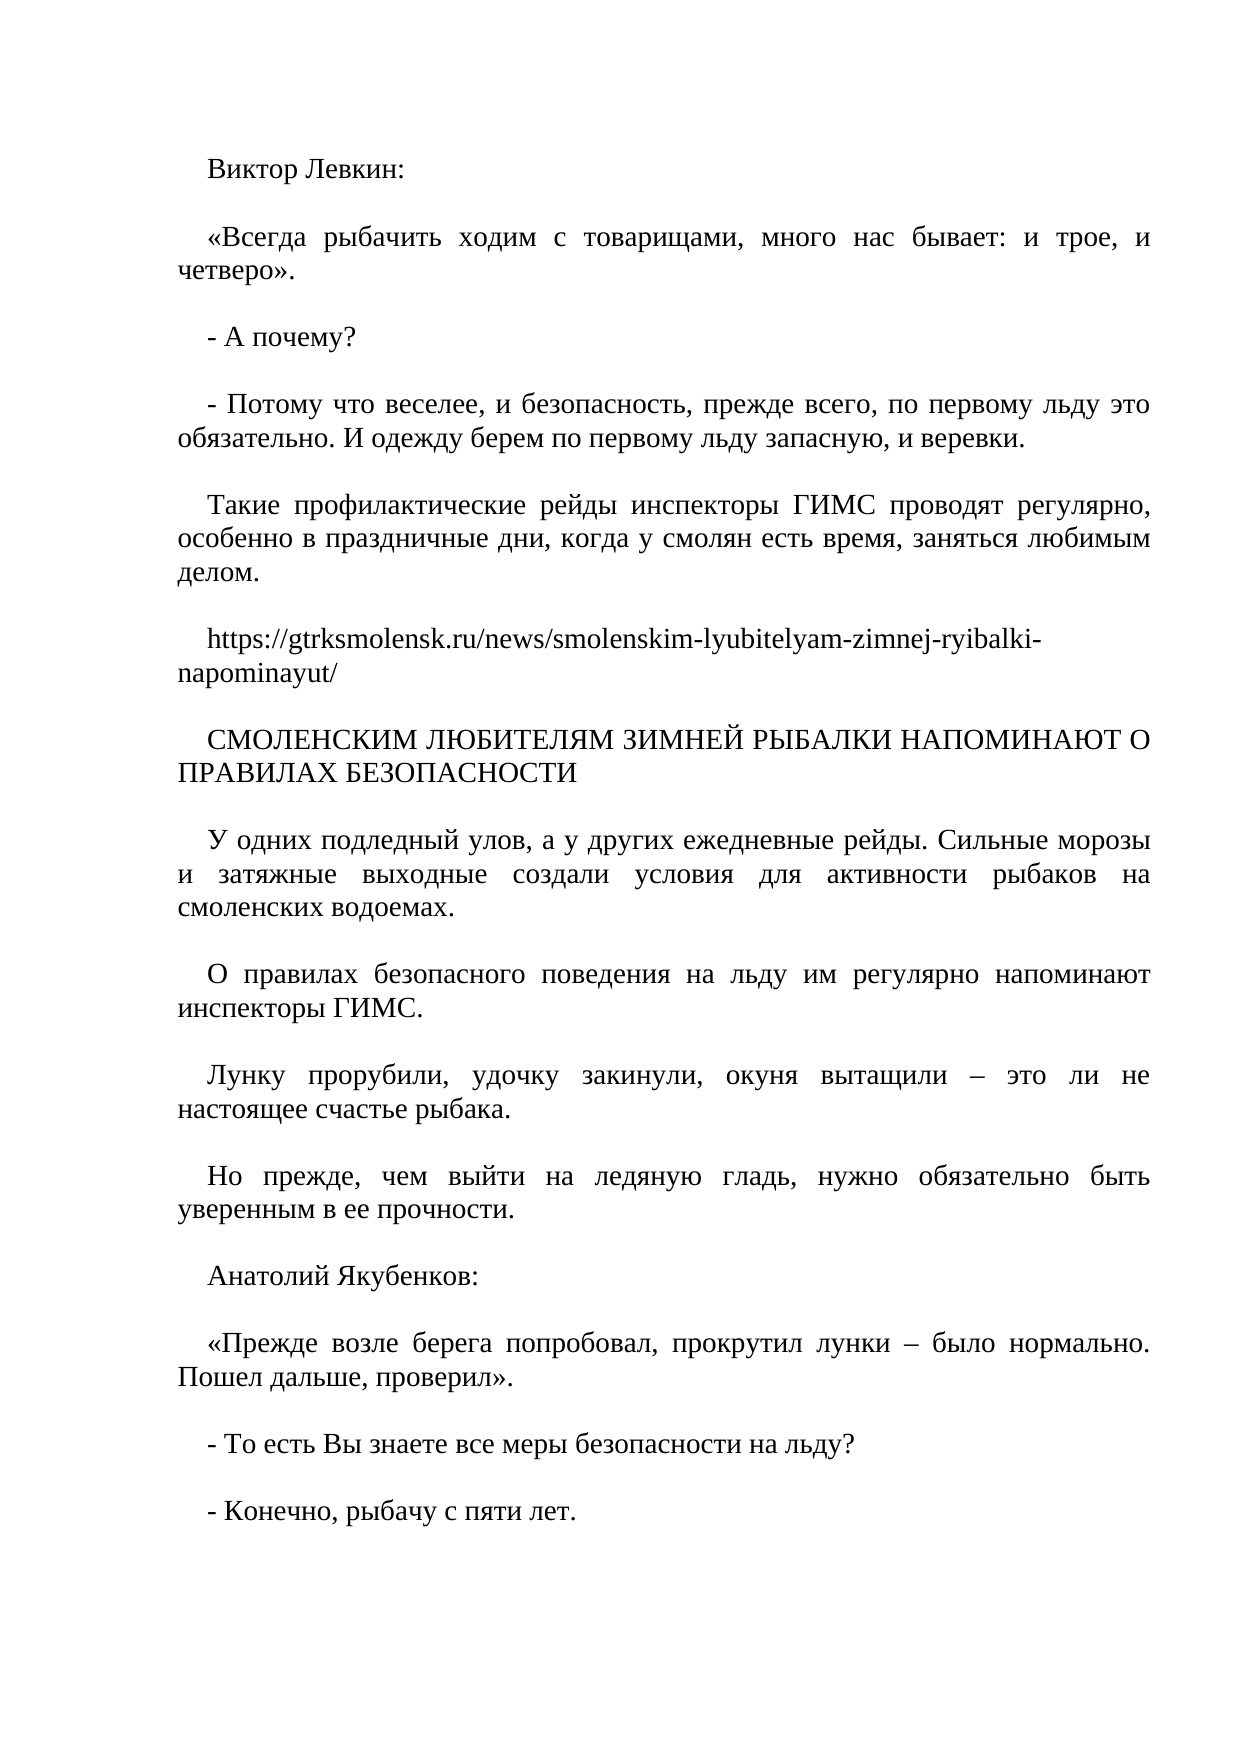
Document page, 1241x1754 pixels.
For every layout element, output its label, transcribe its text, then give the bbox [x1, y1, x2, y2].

text Такие профилактические рейды инспекторы ГИМС проводят регулярно, особенно в праздничные дни, когда у смолян есть время, заняться любимым делом. [177, 487, 1152, 588]
text «Прежде возле берега попробовал, прокрутил лунки – было нормально. Пошел дальше, проверил». [177, 1326, 1152, 1393]
text - То есть Вы знаете все меры безопасности на льду? [177, 1426, 1152, 1460]
text Виктор Левкин: [177, 152, 1152, 185]
text Лунку прорубили, удочку закинули, окуня вытащили – это ли не настоящее счастье рыбака. [177, 1057, 1152, 1124]
text О правилах безопасного поведения на льду им регулярно напоминают инспекторы ГИМС. [177, 957, 1152, 1024]
text - Потому что веселее, и безопасность, прежде всего, по первому льду это обязательно. И одежду берем по первому льду запасную, и веревки. [177, 386, 1152, 453]
text «Всегда рыбачить ходим с товарищами, много нас бывает: и трое, и четверо». [177, 219, 1152, 286]
text https://gtrksmolensk.ru/news/smolenskim-lyubitelyam-zimnej-ryibalki-napominayut/ [177, 621, 1152, 688]
text Анатолий Якубенков: [177, 1258, 1152, 1292]
text - А почему? [177, 319, 1152, 353]
text Но прежде, чем выйти на ледяную гладь, нужно обязательно быть уверенным в ее прочности. [177, 1158, 1152, 1225]
text У одних подледный улов, а у других ежедневные рейды. Сильные морозы и затяжные выходные создали условия для активности рыбаков на смоленских водоемах. [177, 822, 1152, 923]
text - Конечно, рыбачу с пяти лет. [177, 1493, 1152, 1527]
text СМОЛЕНСКИМ ЛЮБИТЕЛЯМ ЗИМНЕЙ РЫБАЛКИ НАПОМИНАЮТ О ПРАВИЛАХ БЕЗОПАСНОСТИ [177, 722, 1152, 789]
